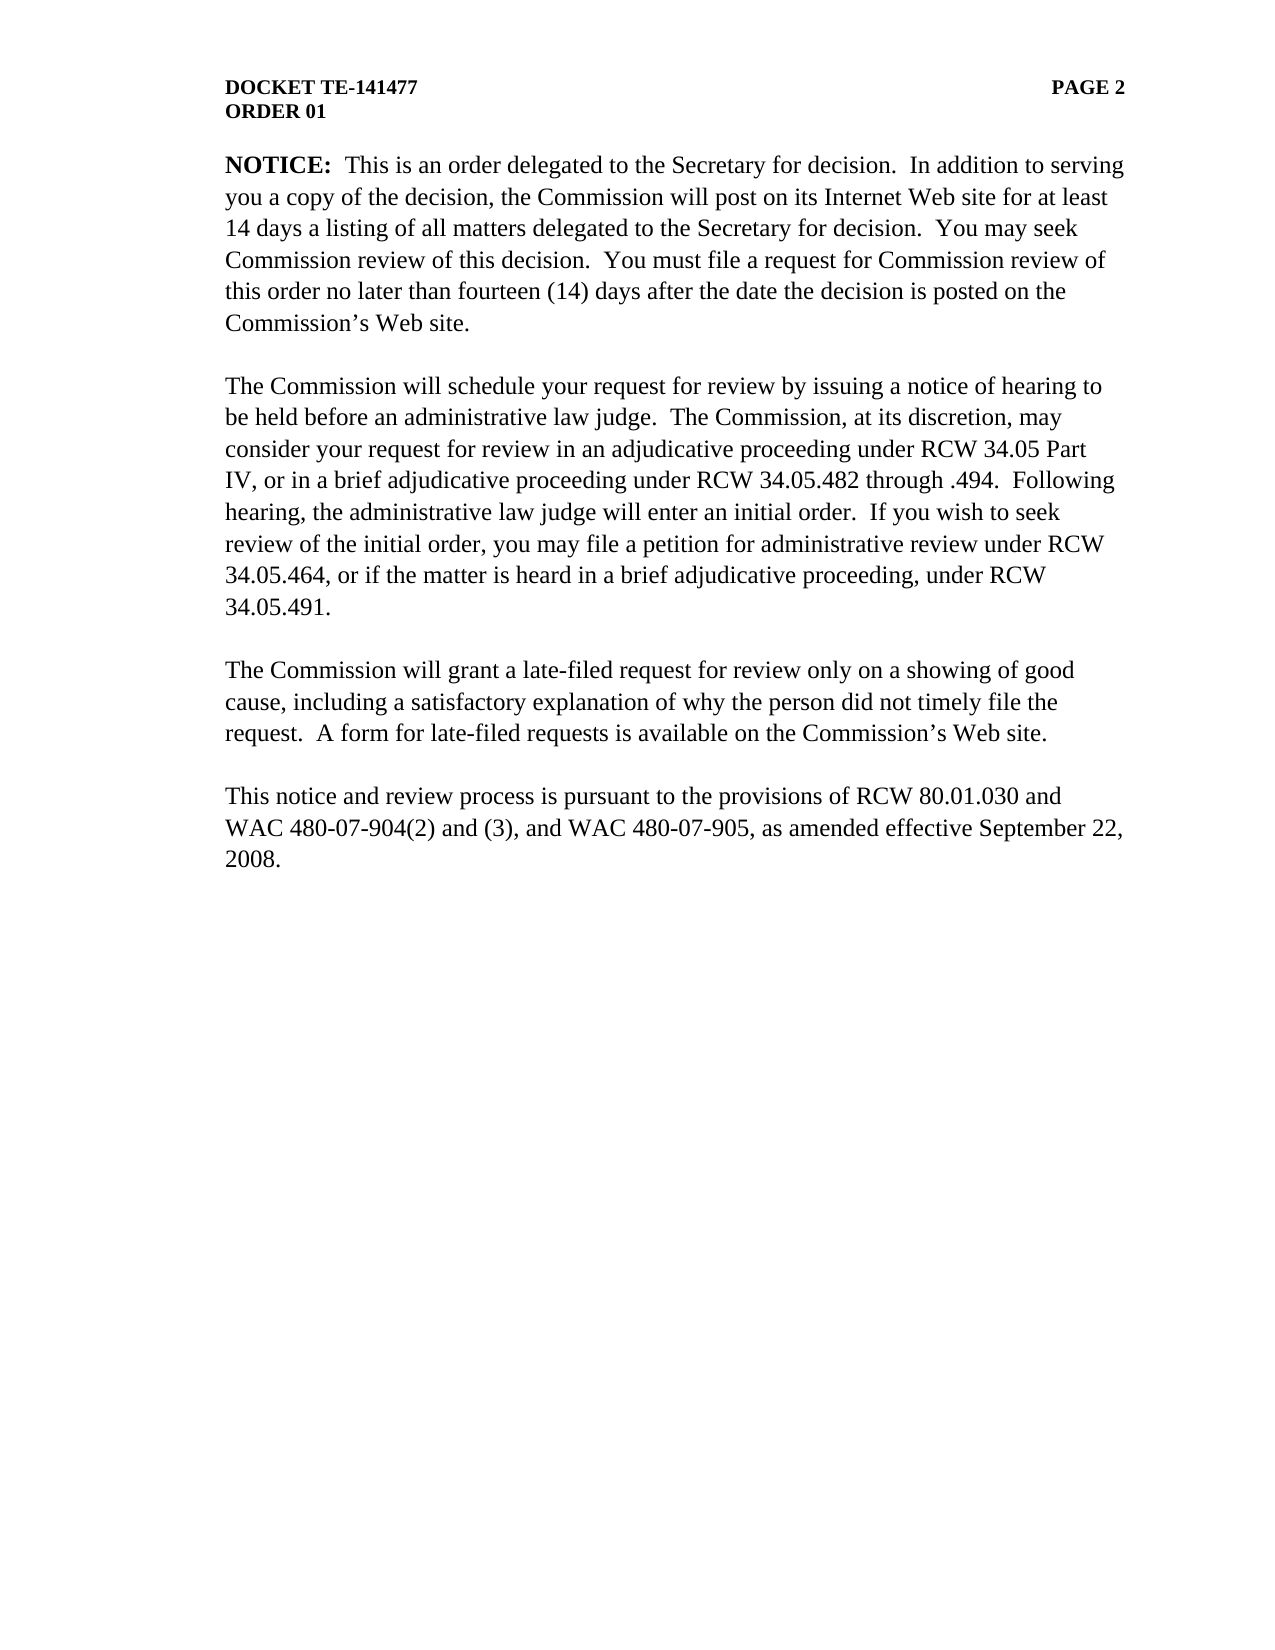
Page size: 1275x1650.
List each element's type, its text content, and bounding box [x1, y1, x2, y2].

text The Commission will schedule your request for review by issuing a notice of hearing to be held before an administrative law judge. The Commission, at its discretion, may consider your request for review in an adjudicative proceeding under RCW 34.05 Part IV, or in a brief adjudicative proceeding under RCW 34.05.482 through .494. Following hearing, the administrative law judge will enter an initial order. If you wish to seek review of the initial order, you may file a petition for administrative review under RCW 34.05.464, or if the matter is heard in a brief adjudicative proceeding, under RCW 34.05.491. [225, 371, 1125, 621]
text The Commission will grant a late-filed request for review only on a showing of good cause, including a satisfactory explanation of why the person did not timely file the request. A form for late-filed requests is available on the Commission’s Web site. [225, 655, 1125, 747]
text NOTICE: This is an order delegated to the Secretary for decision. In addition to serving you a copy of the decision, the Commission will post on its Internet Web site for at least 14 days a listing of all matters delegated to the Secretary for decision. You may seek Commission review of this decision. You must file a request for Commission review of this order no later than fourteen (14) days after the date the decision is posted on the Commission’s Web site. [225, 150, 1125, 337]
text This notice and review process is pursuant to the provisions of RCW 80.01.030 and WAC 480-07-904(2) and (3), and WAC 480-07-905, as amended effective September 22, 2008. [225, 781, 1125, 873]
